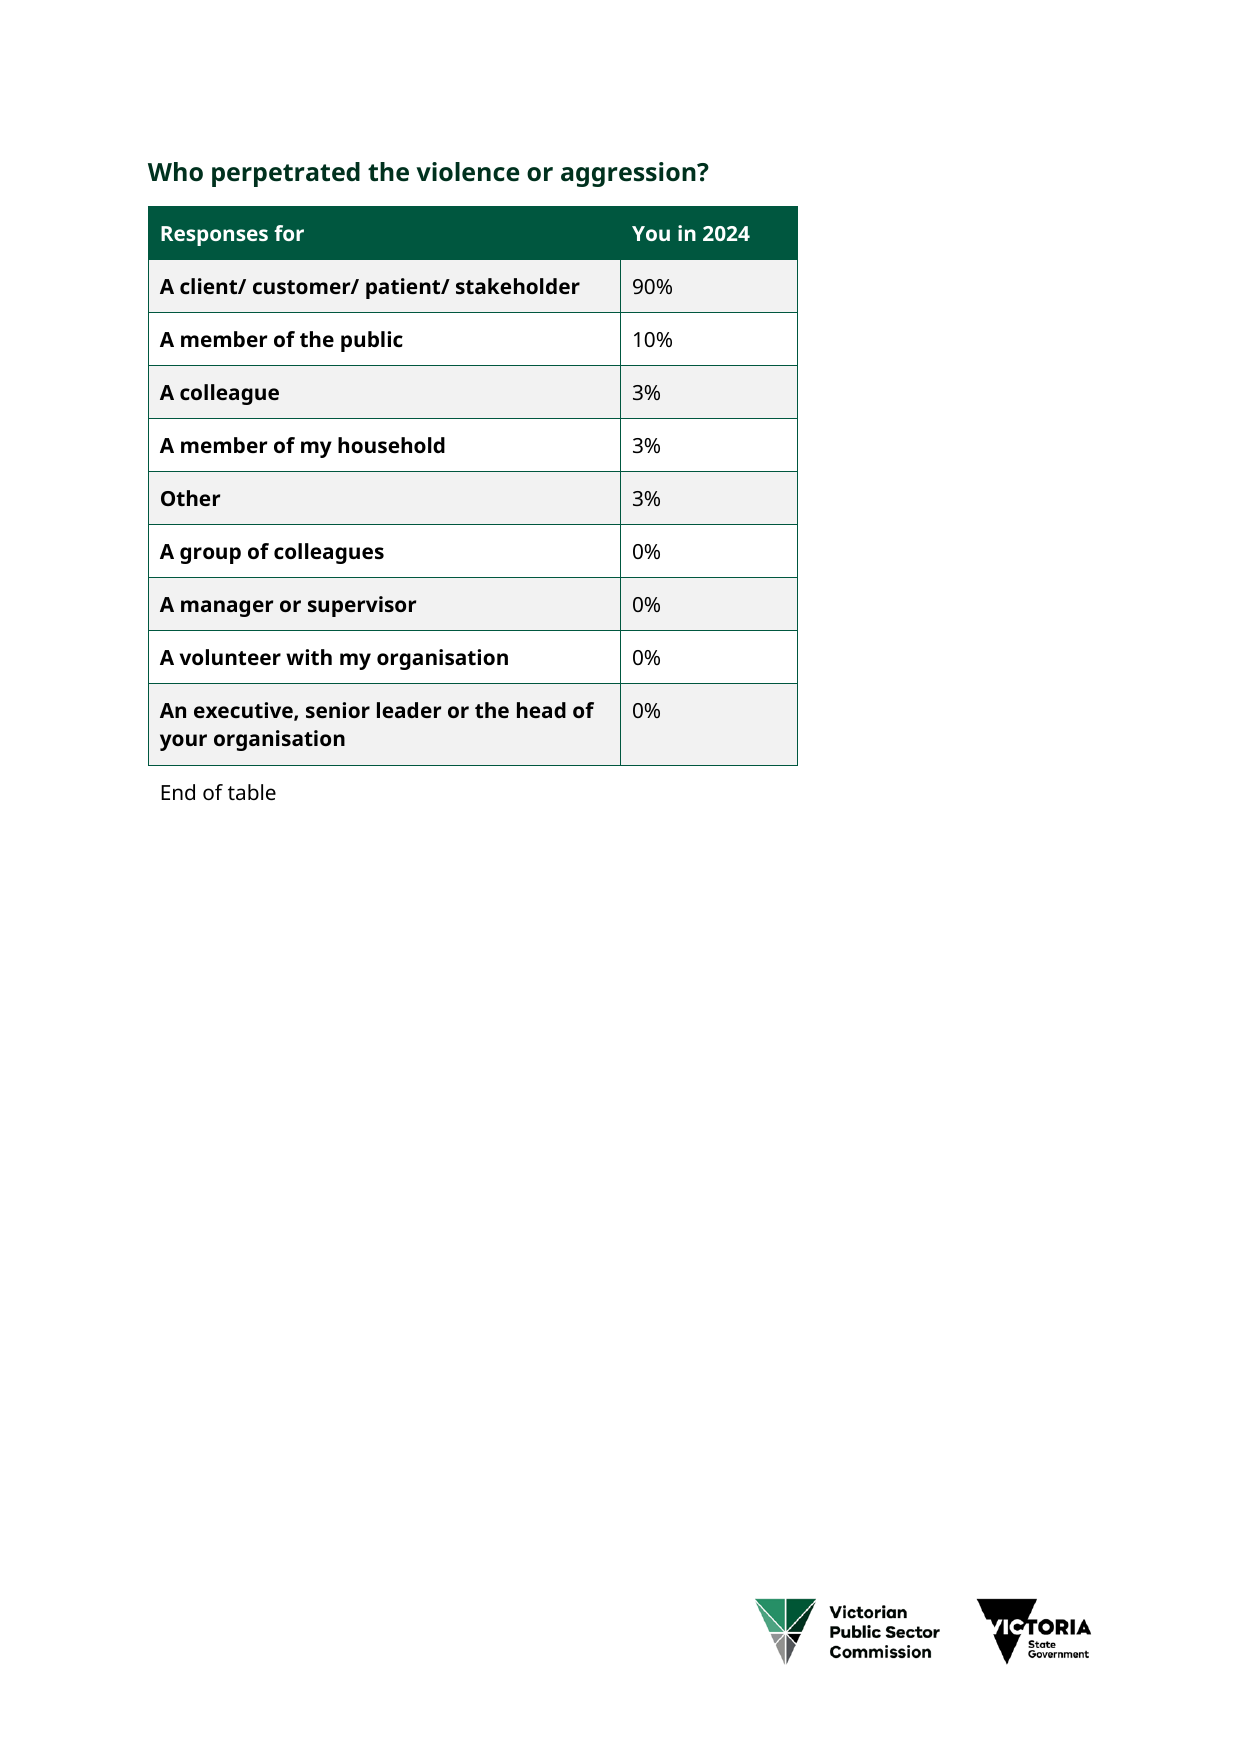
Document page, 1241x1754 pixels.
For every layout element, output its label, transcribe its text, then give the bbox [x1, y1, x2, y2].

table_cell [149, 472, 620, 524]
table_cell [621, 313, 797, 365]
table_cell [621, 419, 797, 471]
picture [754, 1598, 1093, 1666]
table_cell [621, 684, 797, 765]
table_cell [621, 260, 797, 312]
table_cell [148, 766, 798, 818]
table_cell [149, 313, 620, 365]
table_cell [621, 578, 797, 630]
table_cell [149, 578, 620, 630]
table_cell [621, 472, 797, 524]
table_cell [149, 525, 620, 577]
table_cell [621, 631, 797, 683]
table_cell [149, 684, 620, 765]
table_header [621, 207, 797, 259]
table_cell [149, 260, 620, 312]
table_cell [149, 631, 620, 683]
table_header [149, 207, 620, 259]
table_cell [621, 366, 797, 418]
subtitle Who perpetrated the violence or aggression? [148, 154, 1092, 188]
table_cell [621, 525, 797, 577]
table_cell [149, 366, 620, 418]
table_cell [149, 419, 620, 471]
